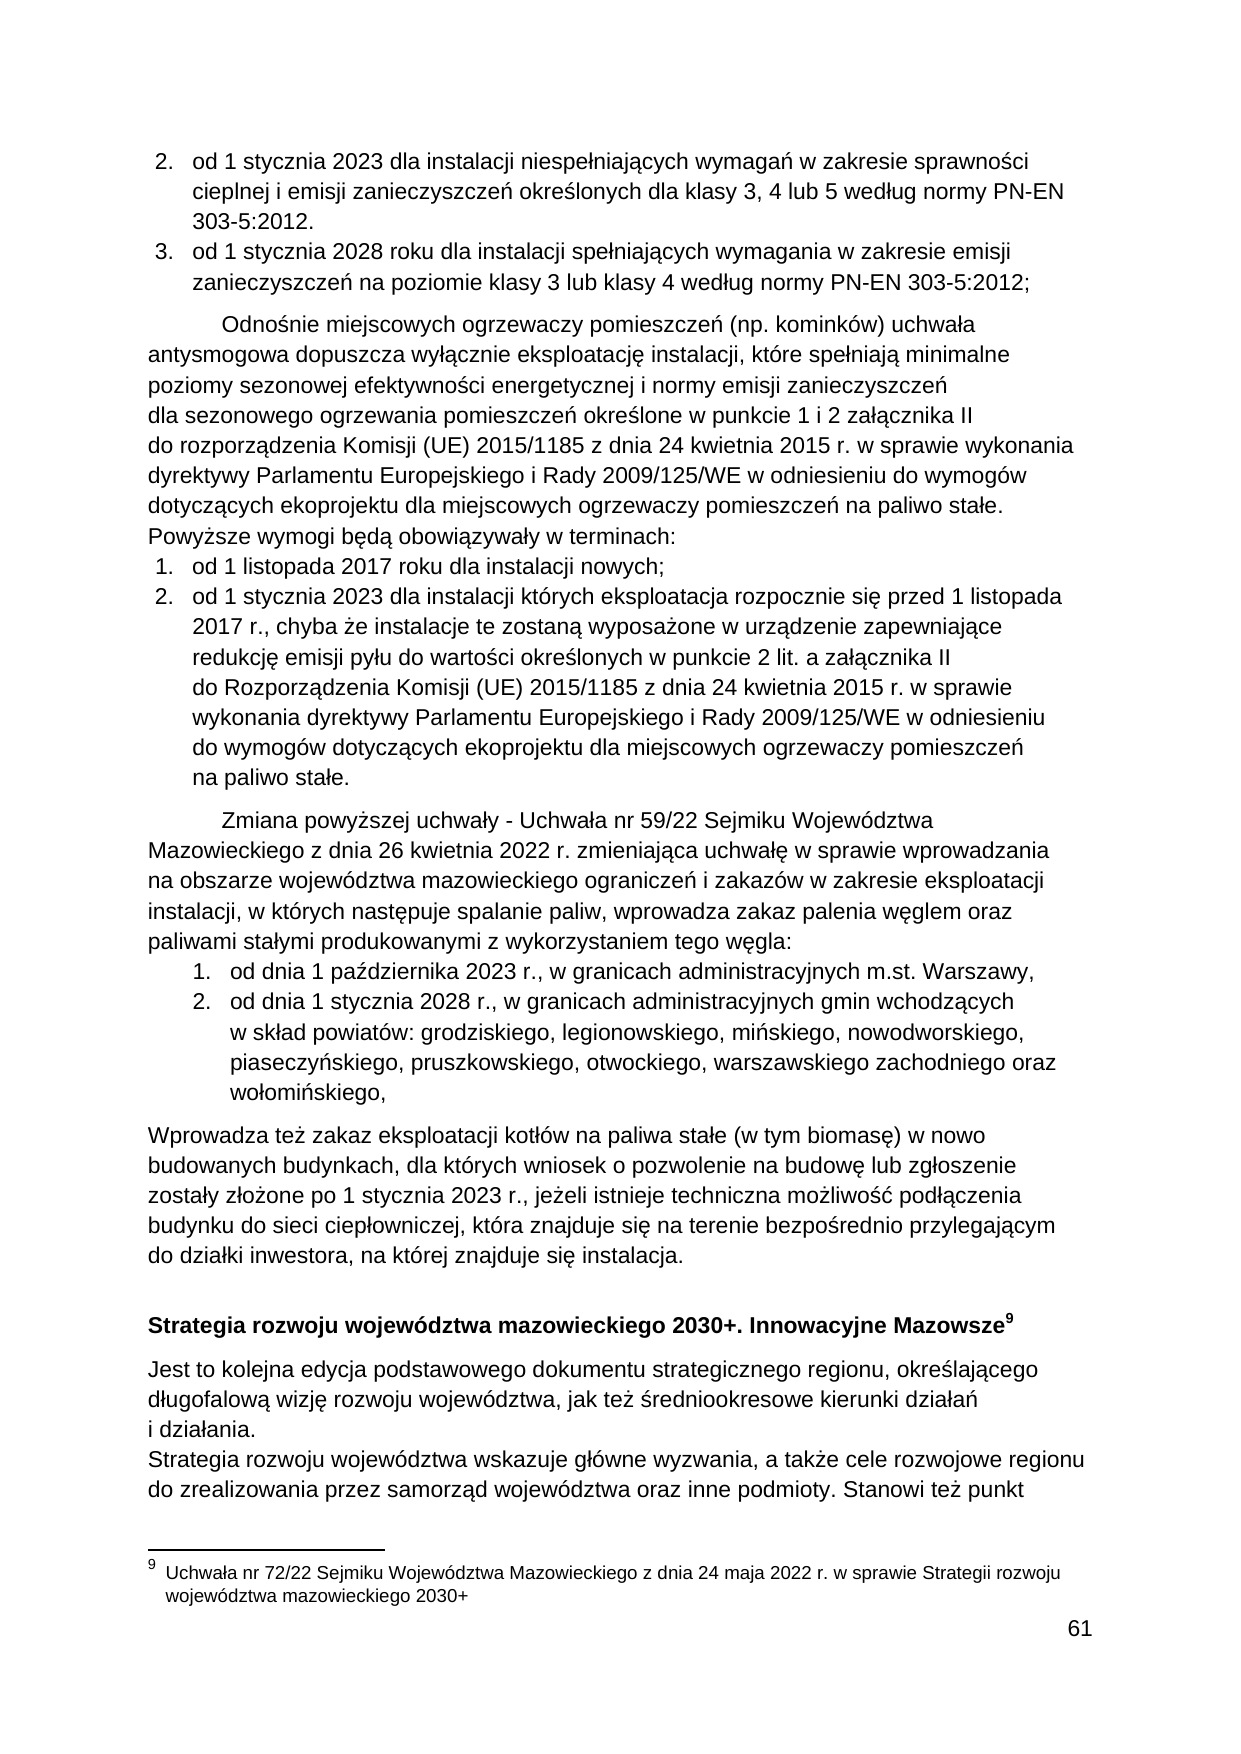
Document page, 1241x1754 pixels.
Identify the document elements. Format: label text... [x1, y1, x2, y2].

list od dnia 1 października 2023 r., w granicach administracyjnych m.st. Warszawy, [192, 958, 1093, 984]
list od dnia 1 stycznia 2028 r., w granicach administracyjnych gmin wchodzących w skład powiatów: grodziskiego, legionowskiego, mińskiego, nowodworskiego, piaseczyńskiego, pruszkowskiego, otwockiego, warszawskiego zachodniego oraz wołomińskiego, [192, 988, 1093, 1105]
text Zmiana powyższej uchwały - Uchwała nr 59/22 Sejmiku Województwa Mazowieckiego z dnia 26 kwietnia 2022 r. zmieniająca uchwałę w sprawie wprowadzania na obszarze województwa mazowieckiego ograniczeń i zakazów w zakresie eksploatacji instalacji, w których następuje spalanie paliw, wprowadza zakaz palenia węglem oraz paliwami stałymi produkowanymi z wykorzystaniem tego węgla: [148, 807, 1093, 954]
text Strategia rozwoju województwa mazowieckiego 2030+. Innowacyjne Mazowsze [148, 1310, 1093, 1339]
text Wprowadza też zakaz eksploatacji kotłów na paliwa stałe (w tym biomasę) w nowo budowanych budynkach, dla których wniosek o pozwolenie na budowę lub zgłoszenie zostały złożone po 1 stycznia 2023 r., jeżeli istnieje techniczna możliwość podłączenia budynku do sieci ciepłowniczej, która znajduje się na terenie bezpośrednio przylegającym do działki inwestora, na której znajduje się instalacja. [148, 1122, 1093, 1269]
text Odnośnie miejscowych ogrzewaczy pomieszczeń (np. kominków) uchwała antysmogowa dopuszcza wyłącznie eksploatację instalacji, które spełniają minimalne poziomy sezonowej efektywności energetycznej i normy emisji zanieczyszczeń dla sezonowego ogrzewania pomieszczeń określone w punkcie 1 i 2 załącznika II do rozporządzenia Komisji (UE) 2015/1185 z dnia 24 kwietnia 2015 r. w sprawie wykonania dyrektywy Parlamentu Europejskiego i Rady 2009/125/WE w odniesieniu do wymogów dotyczących ekoprojektu dla miejscowych ogrzewaczy pomieszczeń na paliwo stałe. [148, 311, 1093, 519]
list od 1 stycznia 2028 roku dla instalacji spełniających wymagania w zakresie emisji zanieczyszczeń na poziomie klasy 3 lub klasy 4 według normy PN-EN 303-5:2012; [154, 238, 1093, 295]
list od 1 stycznia 2023 dla instalacji niespełniających wymagań w zakresie sprawności cieplnej i emisji zanieczyszczeń określonych dla klasy 3, 4 lub 5 według normy PN-EN 303-5:2012. [154, 148, 1093, 234]
list od 1 stycznia 2023 dla instalacji których eksploatacja rozpocznie się przed 1 listopada 2017 r., chyba że instalacje te zostaną wyposażone w urządzenie zapewniające redukcję emisji pyłu do wartości określonych w punkcie 2 lit. a załącznika II do Rozporządzenia Komisji (UE) 2015/1185 z dnia 24 kwietnia 2015 r. w sprawie wykonania dyrektywy Parlamentu Europejskiego i Rady 2009/125/WE w odniesieniu do wymogów dotyczących ekoprojektu dla miejscowych ogrzewaczy pomieszczeń na paliwo stałe. [154, 583, 1093, 791]
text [148, 1446, 1093, 1503]
text Jest to kolejna edycja podstawowego dokumentu strategicznego regionu, określającego długofalową wizję rozwoju województwa, jak też średniookresowe kierunki działań i działania. [148, 1356, 1093, 1442]
text Powyższe wymogi będą obowiązywały w terminach: [148, 523, 1093, 549]
list od 1 listopada 2017 roku dla instalacji nowych; [155, 553, 1093, 579]
